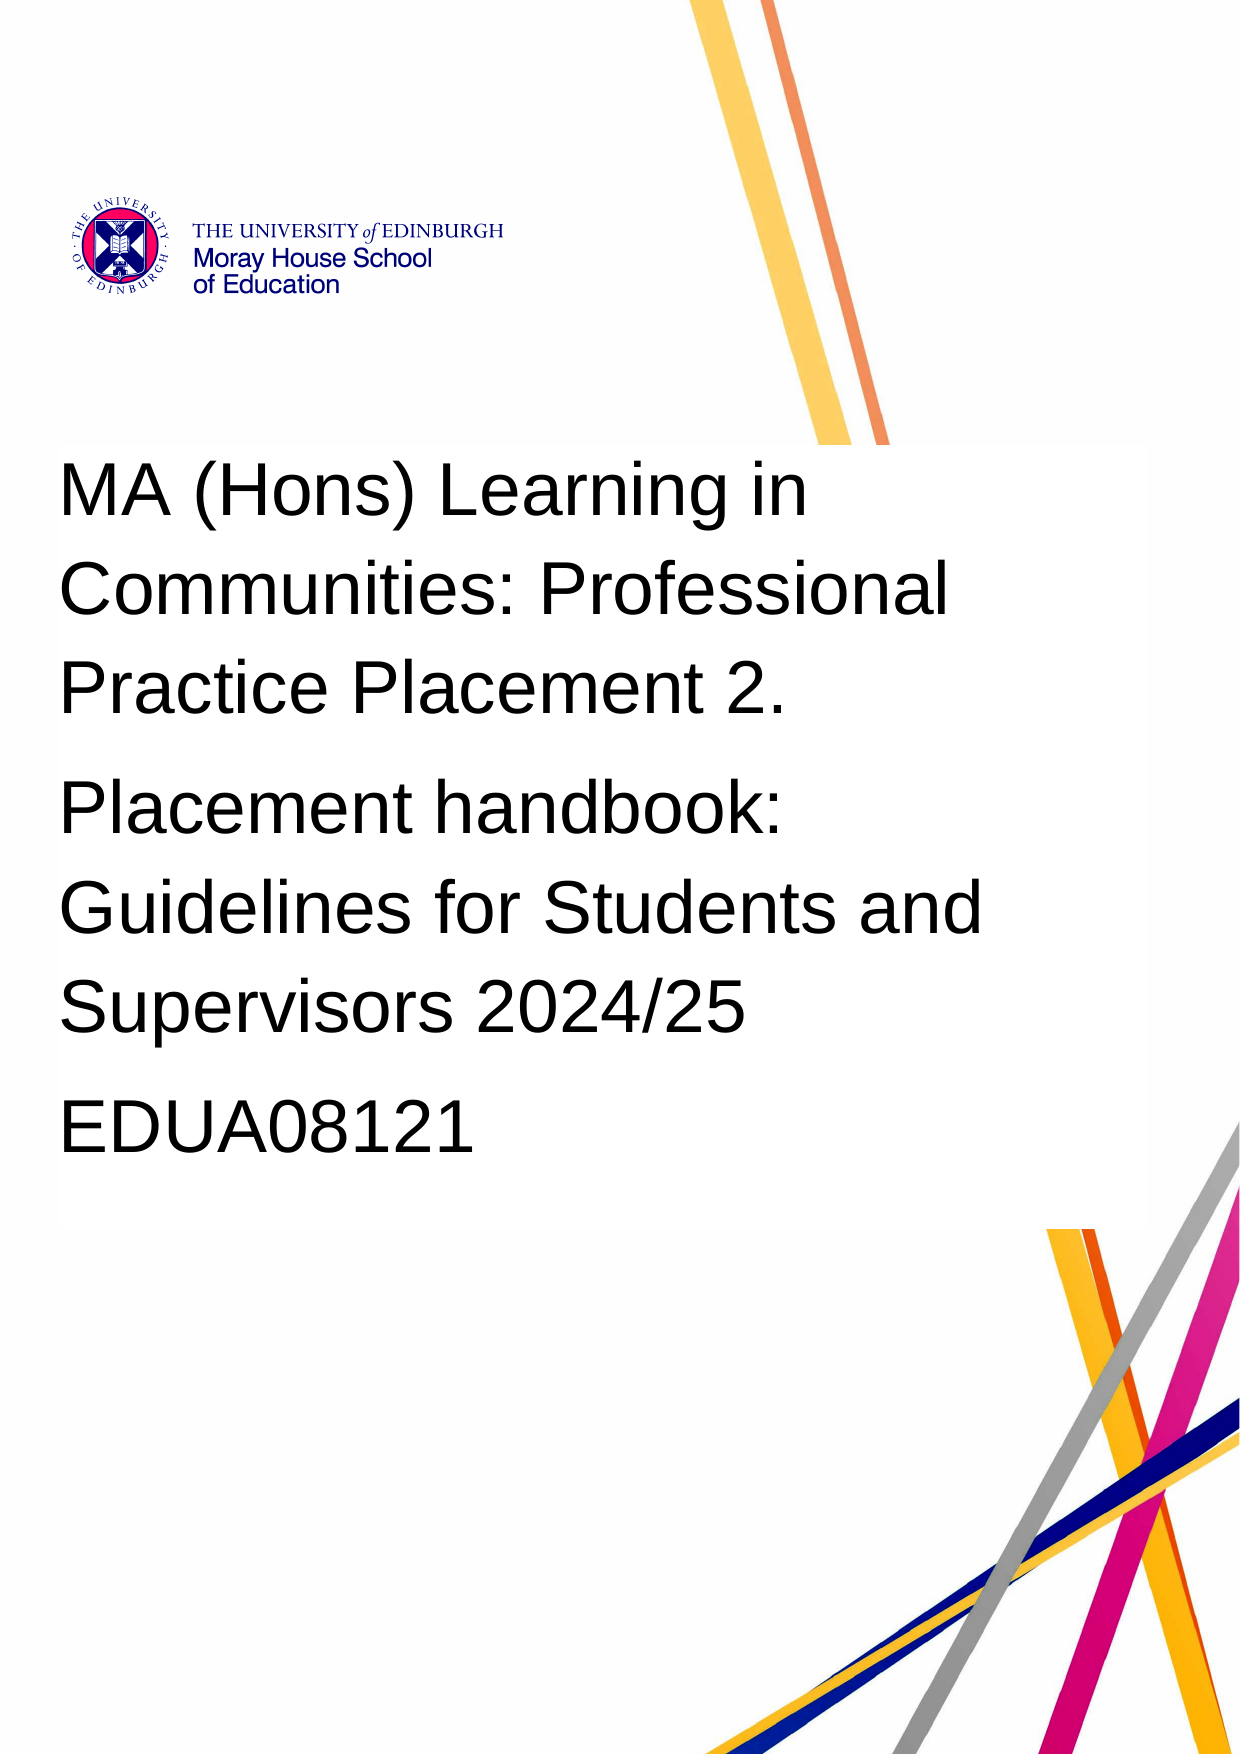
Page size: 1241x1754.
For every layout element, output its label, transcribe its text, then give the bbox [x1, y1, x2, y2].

text EDUA08121 [59, 1082, 1148, 1168]
text MA (Hons) Learning in Communities: Professional Practice Placement 2. [59, 445, 1148, 730]
picture [0, 0, 1240, 1754]
text Placement handbook: Guidelines for Students and Supervisors 2024/25 [59, 763, 1148, 1048]
